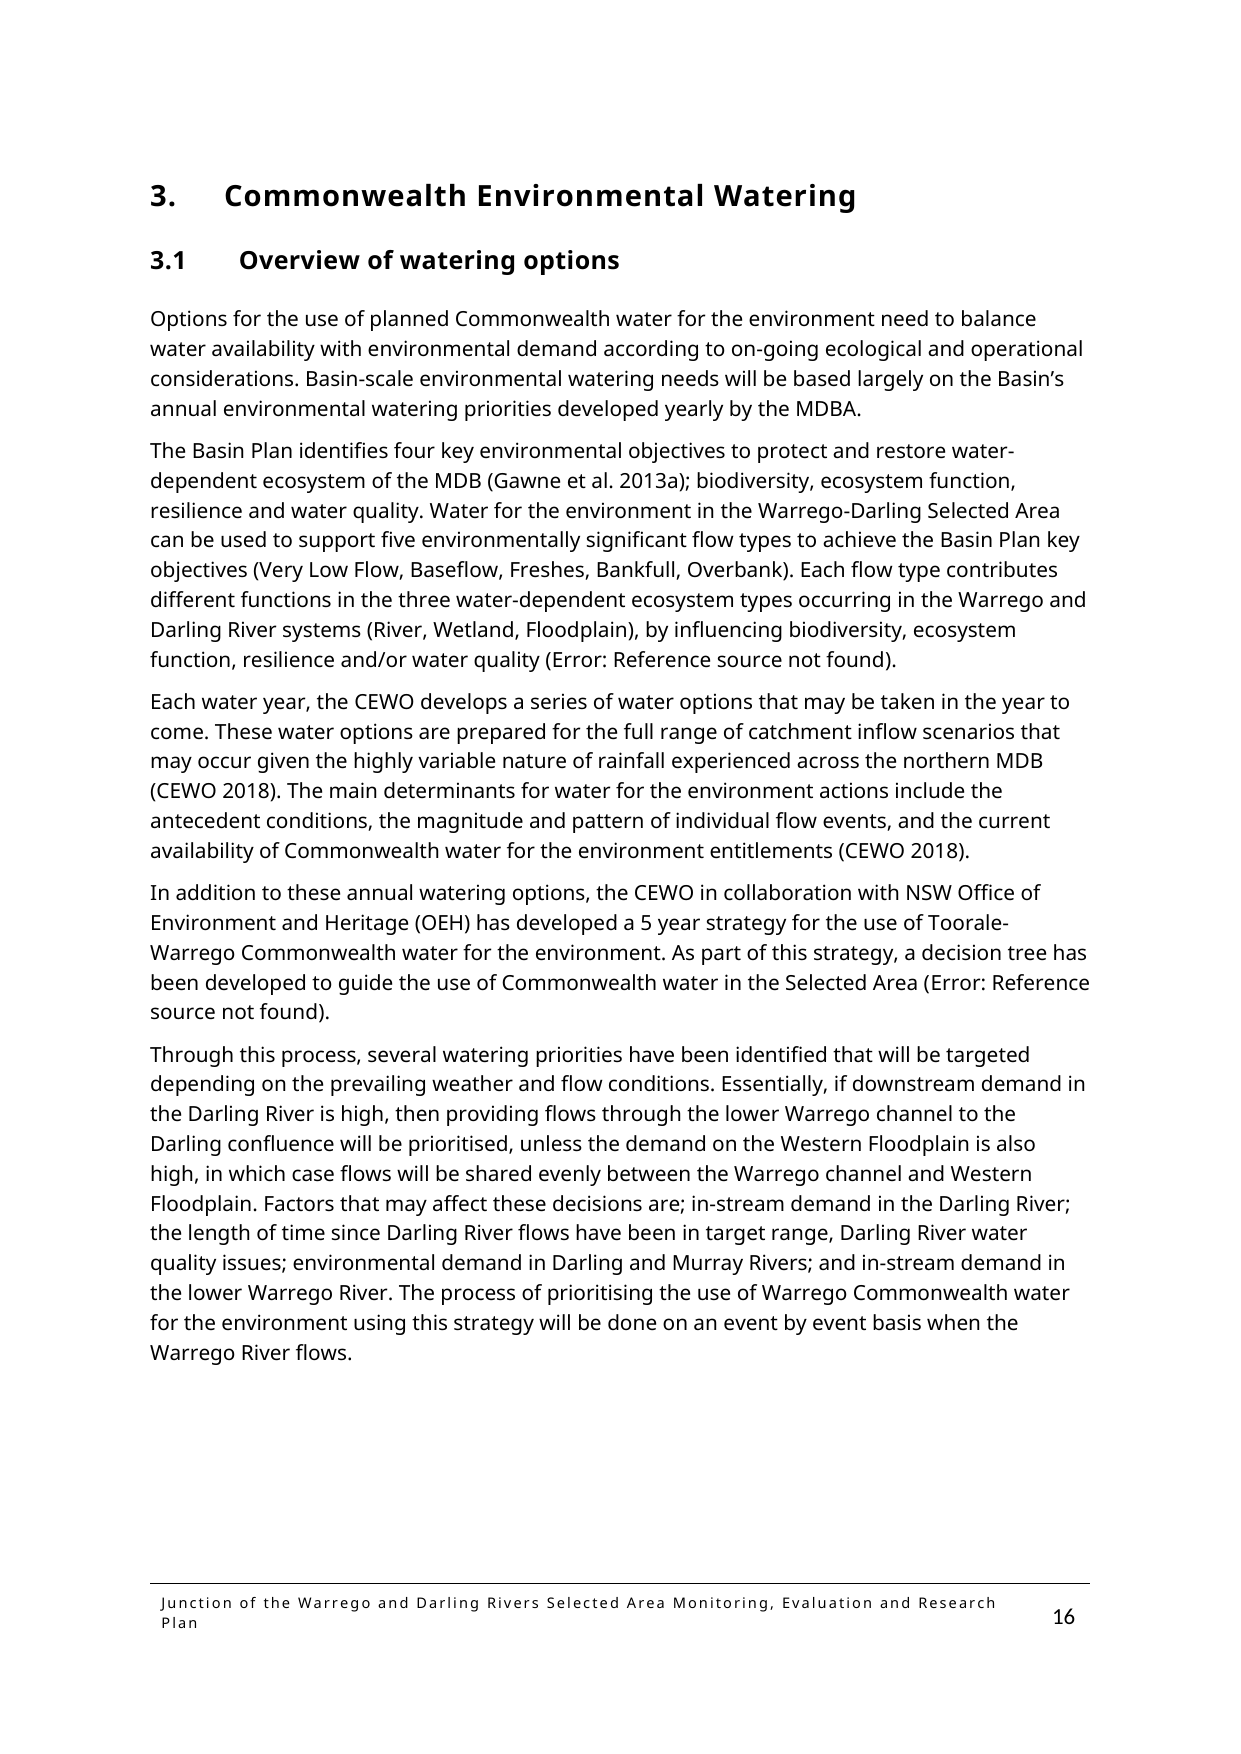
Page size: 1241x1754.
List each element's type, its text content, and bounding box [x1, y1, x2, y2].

text Options for the use of planned Commonwealth water for the environment need to balance water availability with environmental demand according to on-going ecological and operational considerations. Basin-scale environmental watering needs will be based largely on the Basin’s annual environmental watering priorities developed yearly by the MDBA. [150, 304, 1090, 422]
text Through this process, several watering priorities have been identified that will be targeted depending on the prevailing weather and flow conditions. Essentially, if downstream demand in the Darling River is high, then providing flows through the lower Warrego channel to the Darling confluence will be prioritised, unless the demand on the Western Floodplain is also high, in which case flows will be shared evenly between the Warrego channel and Western Floodplain. Factors that may affect these decisions are; in-stream demand in the Darling River; the length of time since Darling River flows have been in target range, Darling River water quality issues; environmental demand in Darling and Murray Rivers; and in-stream demand in the lower Warrego River. The process of prioritising the use of Warrego Commonwealth water for the environment using this strategy will be done on an event by event basis when the Warrego River flows. [150, 1040, 1090, 1366]
text Commonwealth Environmental Watering [150, 175, 1090, 215]
text Overview of watering options [150, 243, 1090, 277]
text Each water year, the CEWO develops a series of water options that may be taken in the year to come. These water options are prepared for the full range of catchment inflow scenarios that may occur given the highly variable nature of rainfall experienced across the northern MDB (CEWO 2018). The main determinants for water for the environment actions include the antecedent conditions, the magnitude and pattern of individual flow events, and the current availability of Commonwealth water for the environment entitlements (CEWO 2018). [150, 687, 1090, 864]
